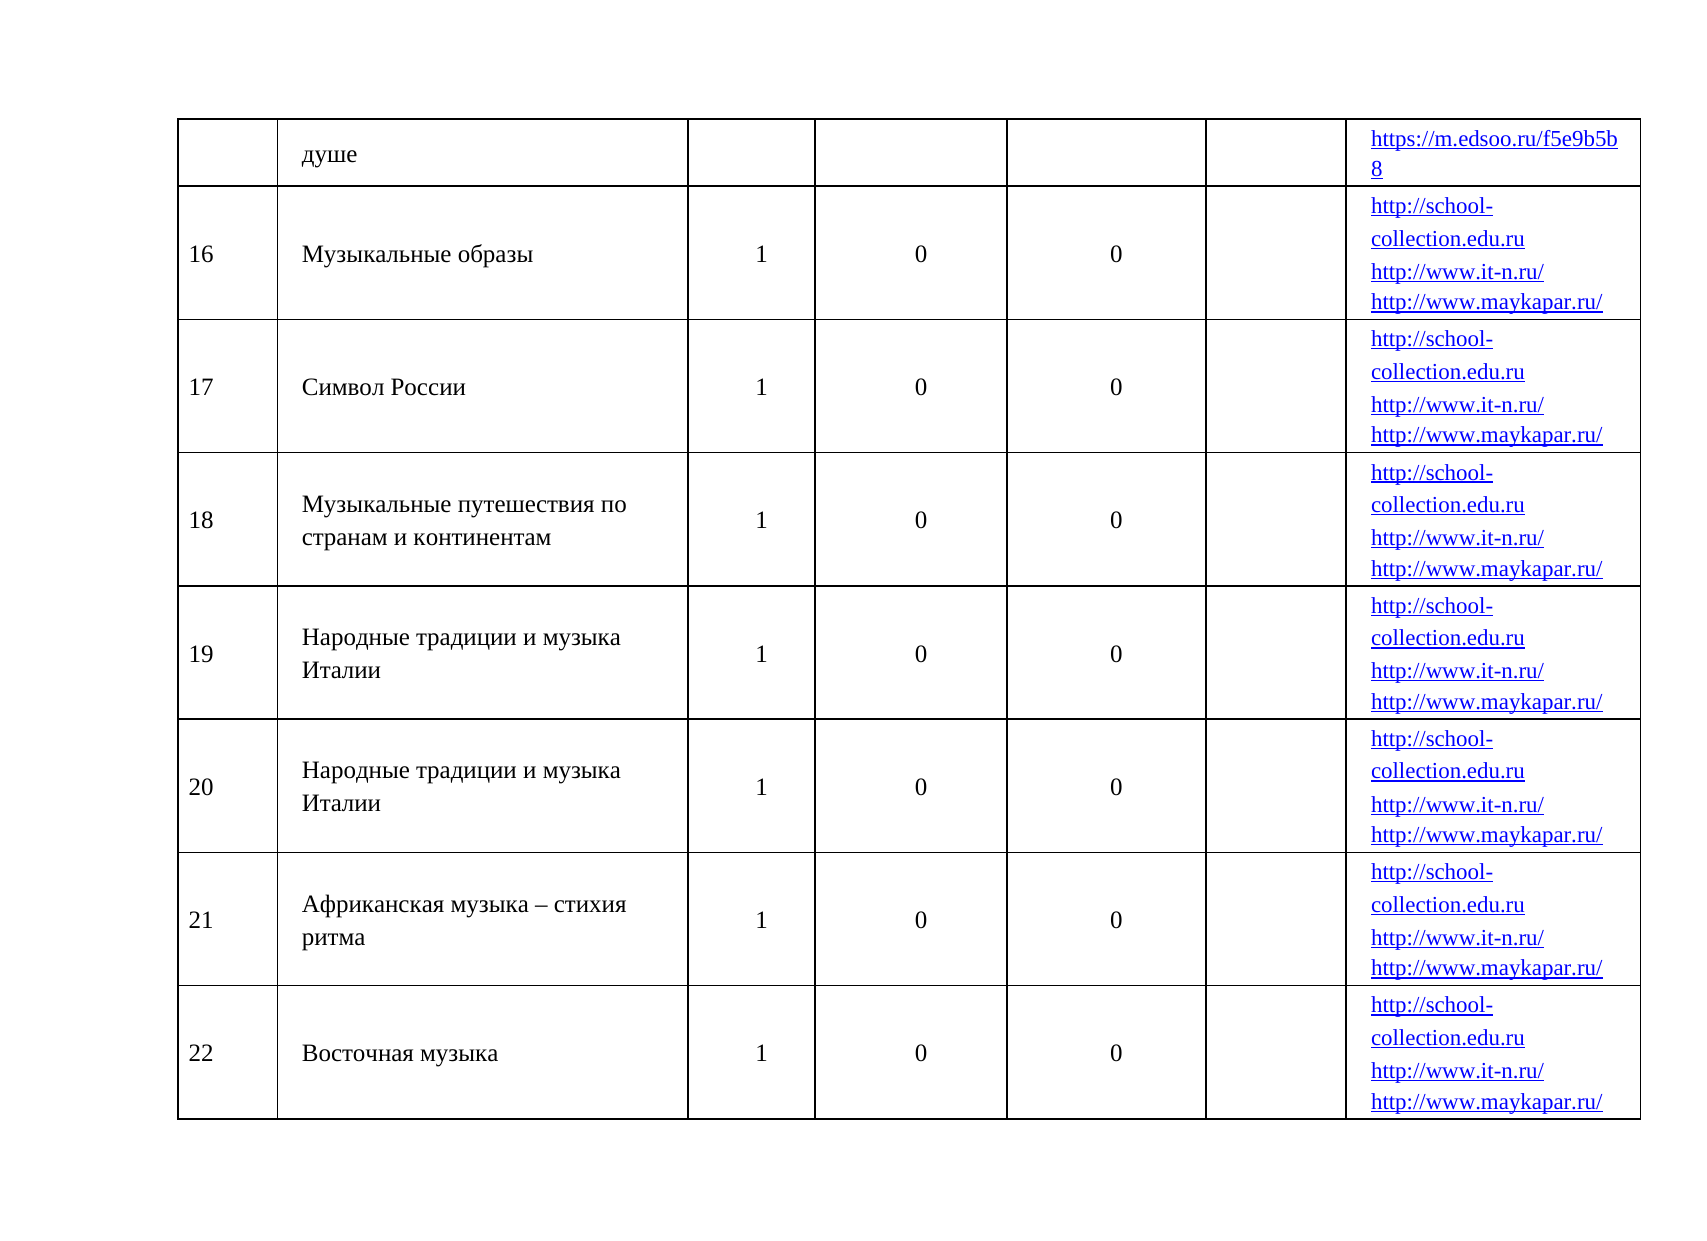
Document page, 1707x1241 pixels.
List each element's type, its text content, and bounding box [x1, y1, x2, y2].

table_cell http://school-collection.edu.ru http://www.it-n.ru/ http://www.maykapar.ru/ [1347, 187, 1640, 318]
table_cell [1207, 187, 1345, 318]
table_cell 15 [179, 120, 277, 185]
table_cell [278, 120, 687, 185]
table_cell Восточная музыка [278, 986, 687, 1118]
table_cell 21 [179, 853, 277, 985]
table_cell 1 [689, 320, 814, 452]
table_cell 0 [1008, 587, 1205, 718]
table_cell 0 [1008, 720, 1205, 851]
table_cell 17 [179, 320, 277, 452]
table_cell 1 [689, 453, 814, 585]
table_cell 0 [1008, 986, 1205, 1118]
table_cell http://school-collection.edu.ru http://www.it-n.ru/ http://www.maykapar.ru/ [1347, 720, 1640, 851]
table_cell Символ России [278, 320, 687, 452]
table_cell 0 [1008, 187, 1205, 318]
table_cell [1347, 120, 1640, 185]
table_cell 1 [689, 120, 814, 185]
table_cell 1 [689, 187, 814, 318]
table_cell 0 [1008, 320, 1205, 452]
table_cell 0 [816, 986, 1006, 1118]
table_cell [1207, 720, 1345, 851]
table_cell 0 [816, 320, 1006, 452]
table_cell [1207, 320, 1345, 452]
table_cell Народные традиции и музыка Италии [278, 587, 687, 718]
table_cell Африканская музыка – стихия ритма [278, 853, 687, 985]
table_cell 1 [689, 986, 814, 1118]
table_cell Народные традиции и музыка Италии [278, 720, 687, 851]
table_cell http://school-collection.edu.ru http://www.it-n.ru/ http://www.maykapar.ru/ [1347, 853, 1640, 985]
table_cell 0 [1008, 453, 1205, 585]
table_cell 1 [689, 720, 814, 851]
table_cell 0 [816, 853, 1006, 985]
table_cell [1207, 587, 1345, 718]
table_cell [1207, 853, 1345, 985]
table_cell 0 [816, 720, 1006, 851]
table_cell Музыкальные образы [278, 187, 687, 318]
table_cell [1207, 986, 1345, 1118]
table_cell 0 [816, 120, 1006, 185]
table_cell 0 [1008, 853, 1205, 985]
table_cell 1 [689, 587, 814, 718]
table_cell http://school-collection.edu.ru http://www.it-n.ru/ http://www.maykapar.ru/ [1347, 587, 1640, 718]
table_cell 19 [179, 587, 277, 718]
table_cell 0 [1008, 120, 1205, 185]
table_cell 0 [816, 587, 1006, 718]
table_cell 18 [179, 453, 277, 585]
table_cell http://school-collection.edu.ru http://www.it-n.ru/ http://www.maykapar.ru/ [1347, 453, 1640, 585]
table_cell http://school-collection.edu.ru http://www.it-n.ru/ http://www.maykapar.ru/ [1347, 320, 1640, 452]
table_cell http://school-collection.edu.ru http://www.it-n.ru/ http://www.maykapar.ru/ [1347, 986, 1640, 1118]
table_cell [1207, 453, 1345, 585]
table_cell 20 [179, 720, 277, 851]
table_cell 22 [179, 986, 277, 1118]
table_cell 1 [689, 853, 814, 985]
table_cell [1207, 120, 1345, 185]
table_cell 0 [816, 187, 1006, 318]
table_cell Музыкальные путешествия по странам и континентам [278, 453, 687, 585]
table_cell 16 [179, 187, 277, 318]
table_cell 0 [816, 453, 1006, 585]
